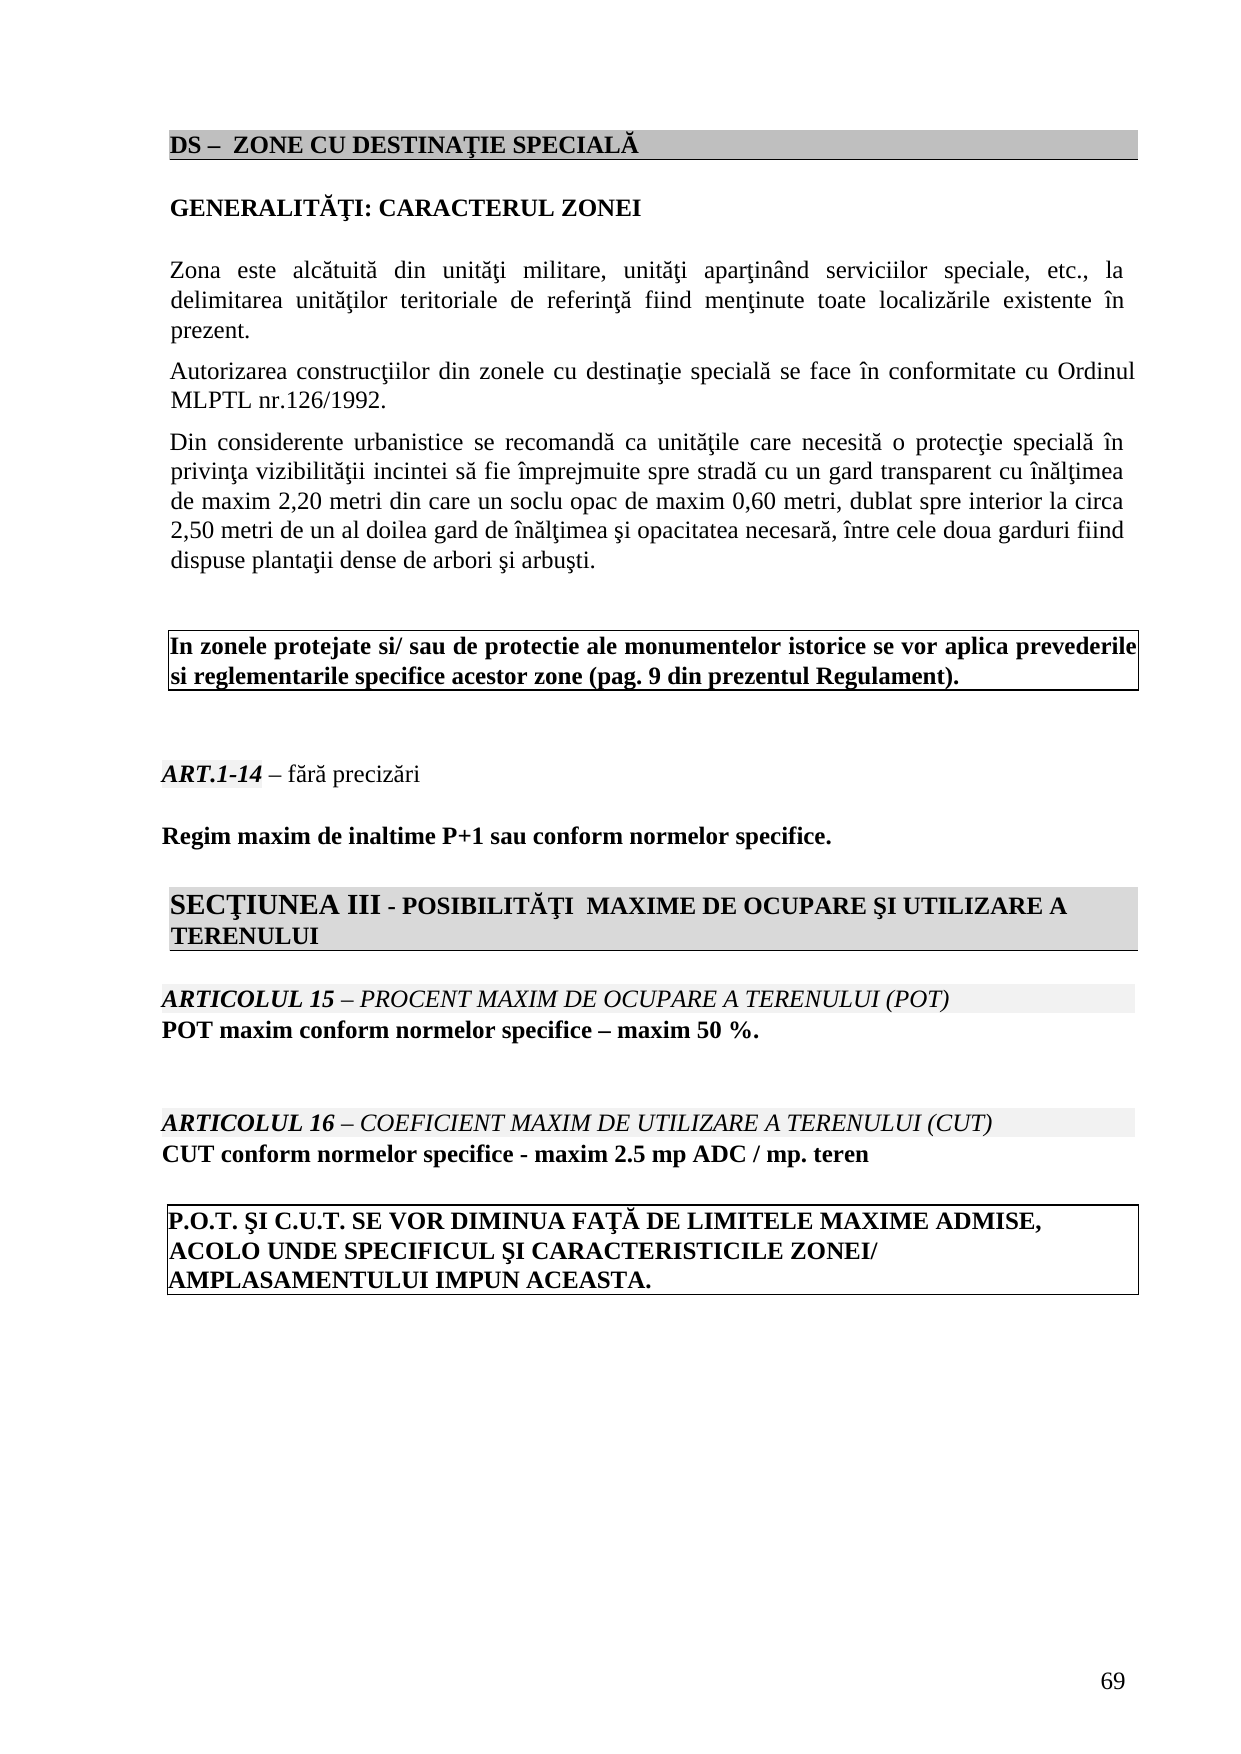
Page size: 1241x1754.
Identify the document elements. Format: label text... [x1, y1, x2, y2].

text POT maxim conform normelor specifice – maxim 50 %. [162, 1015, 1133, 1044]
text GENERALITĂŢI: CARACTERUL ZONEI [169, 193, 1133, 222]
text Regim maxim de inaltime P+1 sau conform normelor specifice. [162, 821, 1133, 850]
text AMPLASAMENTULUI IMPUN ACEASTA. [168, 1263, 1138, 1294]
text ART.1-14 – fără precizări [162, 759, 1136, 788]
text P.O.T. ŞI C.U.T. SE VOR DIMINUA FAŢĂ DE LIMITELE MAXIME ADMISE, ACOLO UNDE SPECIFICUL ŞI CARACTERISTICILE ZONEI/ [168, 1206, 1138, 1263]
text Din considerente urbanistice se recomandă ca unităţile care necesită o protecţie specială în privinţa vizibilităţii incintei să fie împrejmuite spre stradă cu un gard transparent cu înălţimea de maxim 2,20 metri din care un soclu opac de maxim 0,60 metri, dublat spre interior la circa 2,50 metri de un al doilea gard de înălţimea şi opacitatea necesară, între cele doua garduri fiind dispuse plantaţii dense de arbori şi arbuşti. [169, 427, 1125, 574]
text ARTICOLUL 16 – COEFICIENT MAXIM DE UTILIZARE A TERENULUI (CUT) [162, 1108, 1135, 1137]
text ARTICOLUL 15 – PROCENT MAXIM DE OCUPARE A TERENULUI (POT) [162, 984, 1135, 1013]
text CUT conform normelor specifice - maxim 2.5 mp ADC / mp. teren [162, 1139, 1133, 1167]
subtitle SECŢIUNEA III - POSIBILITĂŢI MAXIME DE OCUPARE ŞI UTILIZARE A TERENULUI [169, 887, 1138, 951]
subtitle DS – ZONE CU DESTINAŢIE SPECIALĂ [169, 130, 1138, 160]
text Autorizarea construcţiilor din zonele cu destinaţie specială se face în conformitate cu Ordinul MLPTL nr.126/1992. [169, 356, 1136, 414]
text Zona este alcătuită din unităţi militare, unităţi aparţinând serviciilor speciale, etc., la delimitarea unităţilor teritoriale de referinţă fiind menţinute toate localizările existente în prezent. [169, 256, 1125, 343]
text In zonele protejate si/ sau de protectie ale monumentelor istorice se vor aplica prevederile si reglementarile specifice acestor zone (pag. 9 din prezentul Regulament). [169, 631, 1138, 689]
